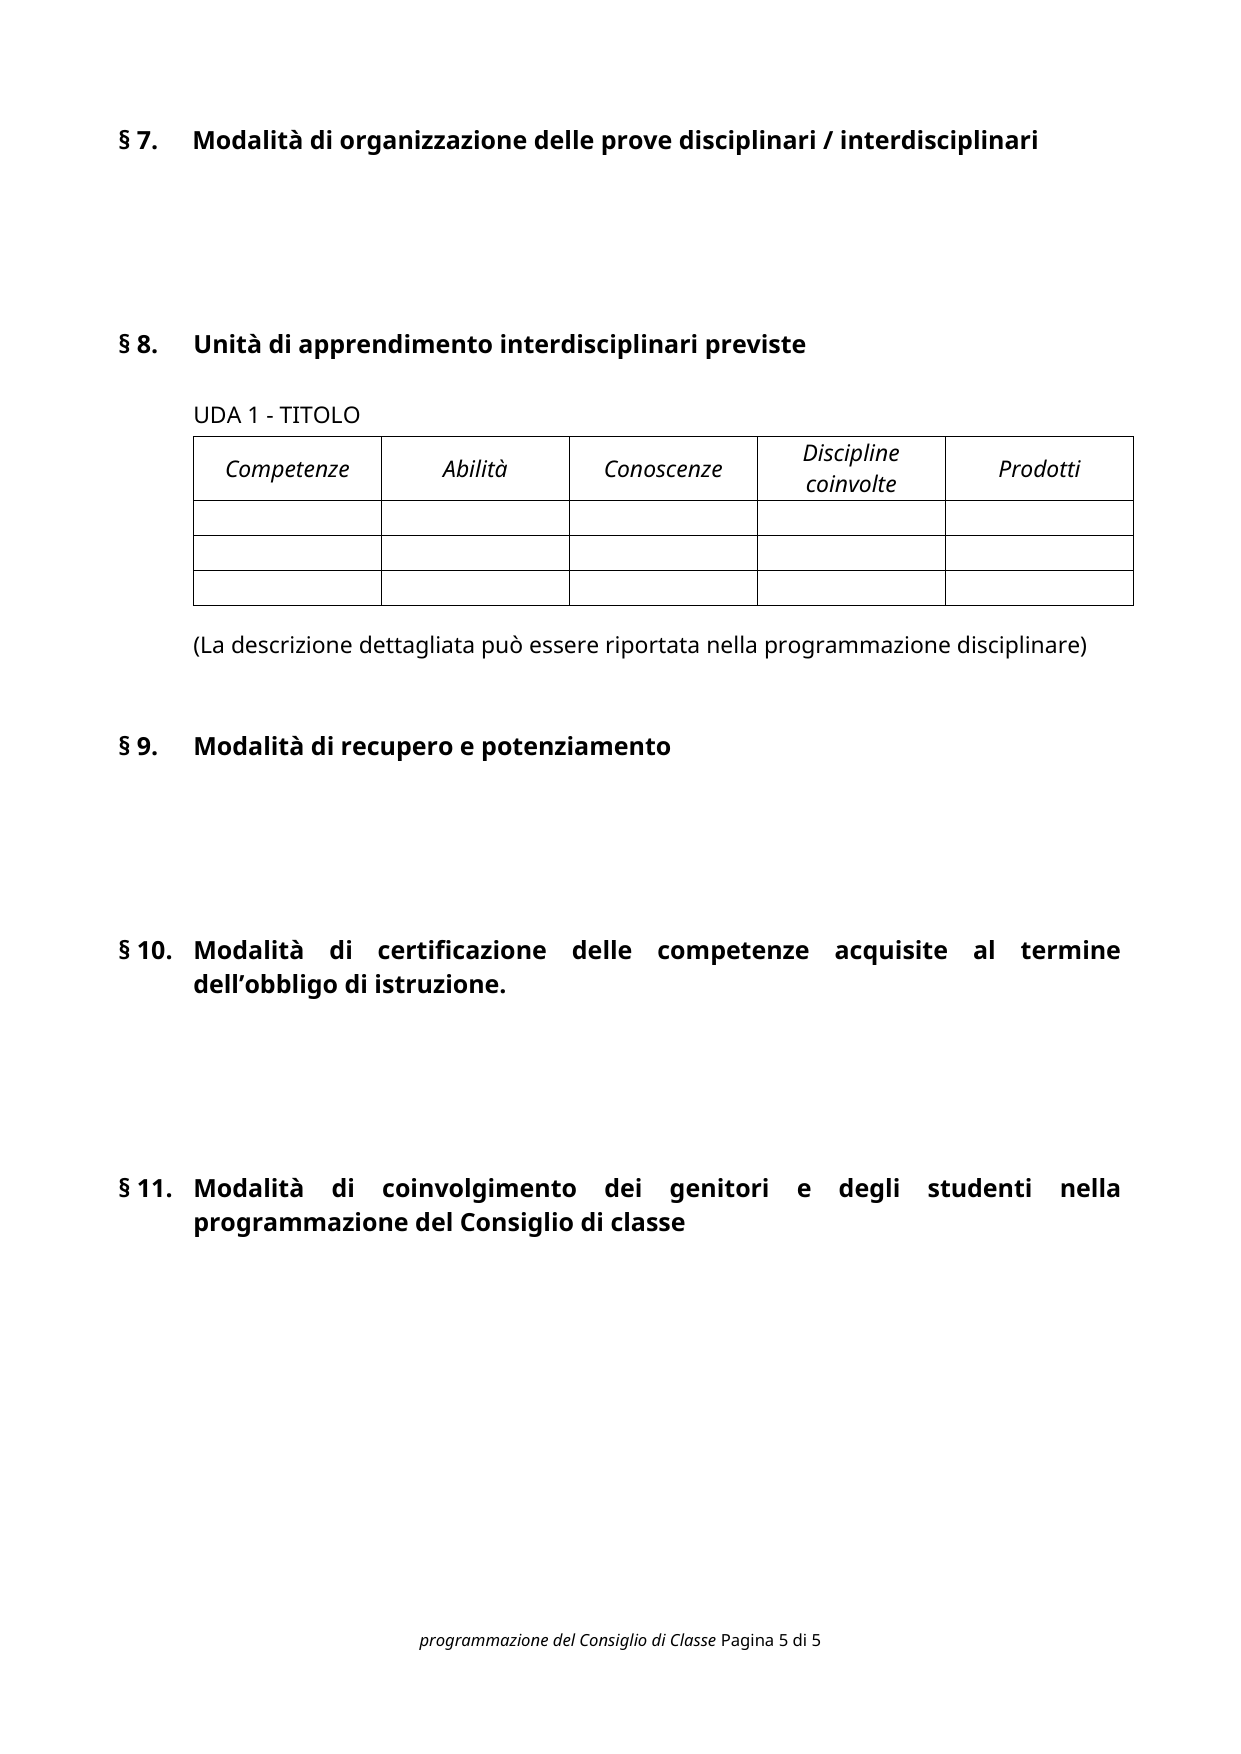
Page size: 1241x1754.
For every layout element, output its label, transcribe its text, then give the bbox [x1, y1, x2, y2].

table_cell [758, 536, 945, 570]
table_cell [946, 501, 1133, 535]
table_cell [570, 501, 757, 535]
table_cell [194, 501, 381, 535]
text § 11. Modalità di coinvolgimento dei genitori e degli studenti nella programmazione del Consiglio di classe [118, 1171, 1122, 1239]
table_cell [946, 571, 1133, 605]
table_cell [758, 501, 945, 535]
text § 8. Unità di apprendimento interdisciplinari previste [118, 327, 1122, 361]
table_cell [758, 571, 945, 605]
text § 9. Modalità di recupero e potenziamento [118, 728, 1122, 762]
text § 10. Modalità di certificazione delle competenze acquisite al termine dell’obbligo di istruzione. [118, 932, 1122, 1001]
text § 7. Modalità di organizzazione delle prove disciplinari / interdisciplinari [118, 123, 1122, 157]
table_header Discipline coinvolte [758, 437, 945, 500]
table_cell [382, 571, 569, 605]
table_cell [570, 571, 757, 605]
table_cell [570, 536, 757, 570]
table_header Abilità [382, 437, 569, 500]
table_cell [382, 536, 569, 570]
table_cell [194, 571, 381, 605]
table_cell [194, 536, 381, 570]
table_header Conoscenze [570, 437, 757, 500]
table_cell [382, 501, 569, 535]
table_header Competenze [194, 437, 381, 500]
text UDA 1 - TITOLO [193, 399, 1122, 430]
table_cell [946, 536, 1133, 570]
text (La descrizione dettagliata può essere riportata nella programmazione disciplinare) [193, 629, 1122, 660]
table_header Prodotti [946, 437, 1133, 500]
